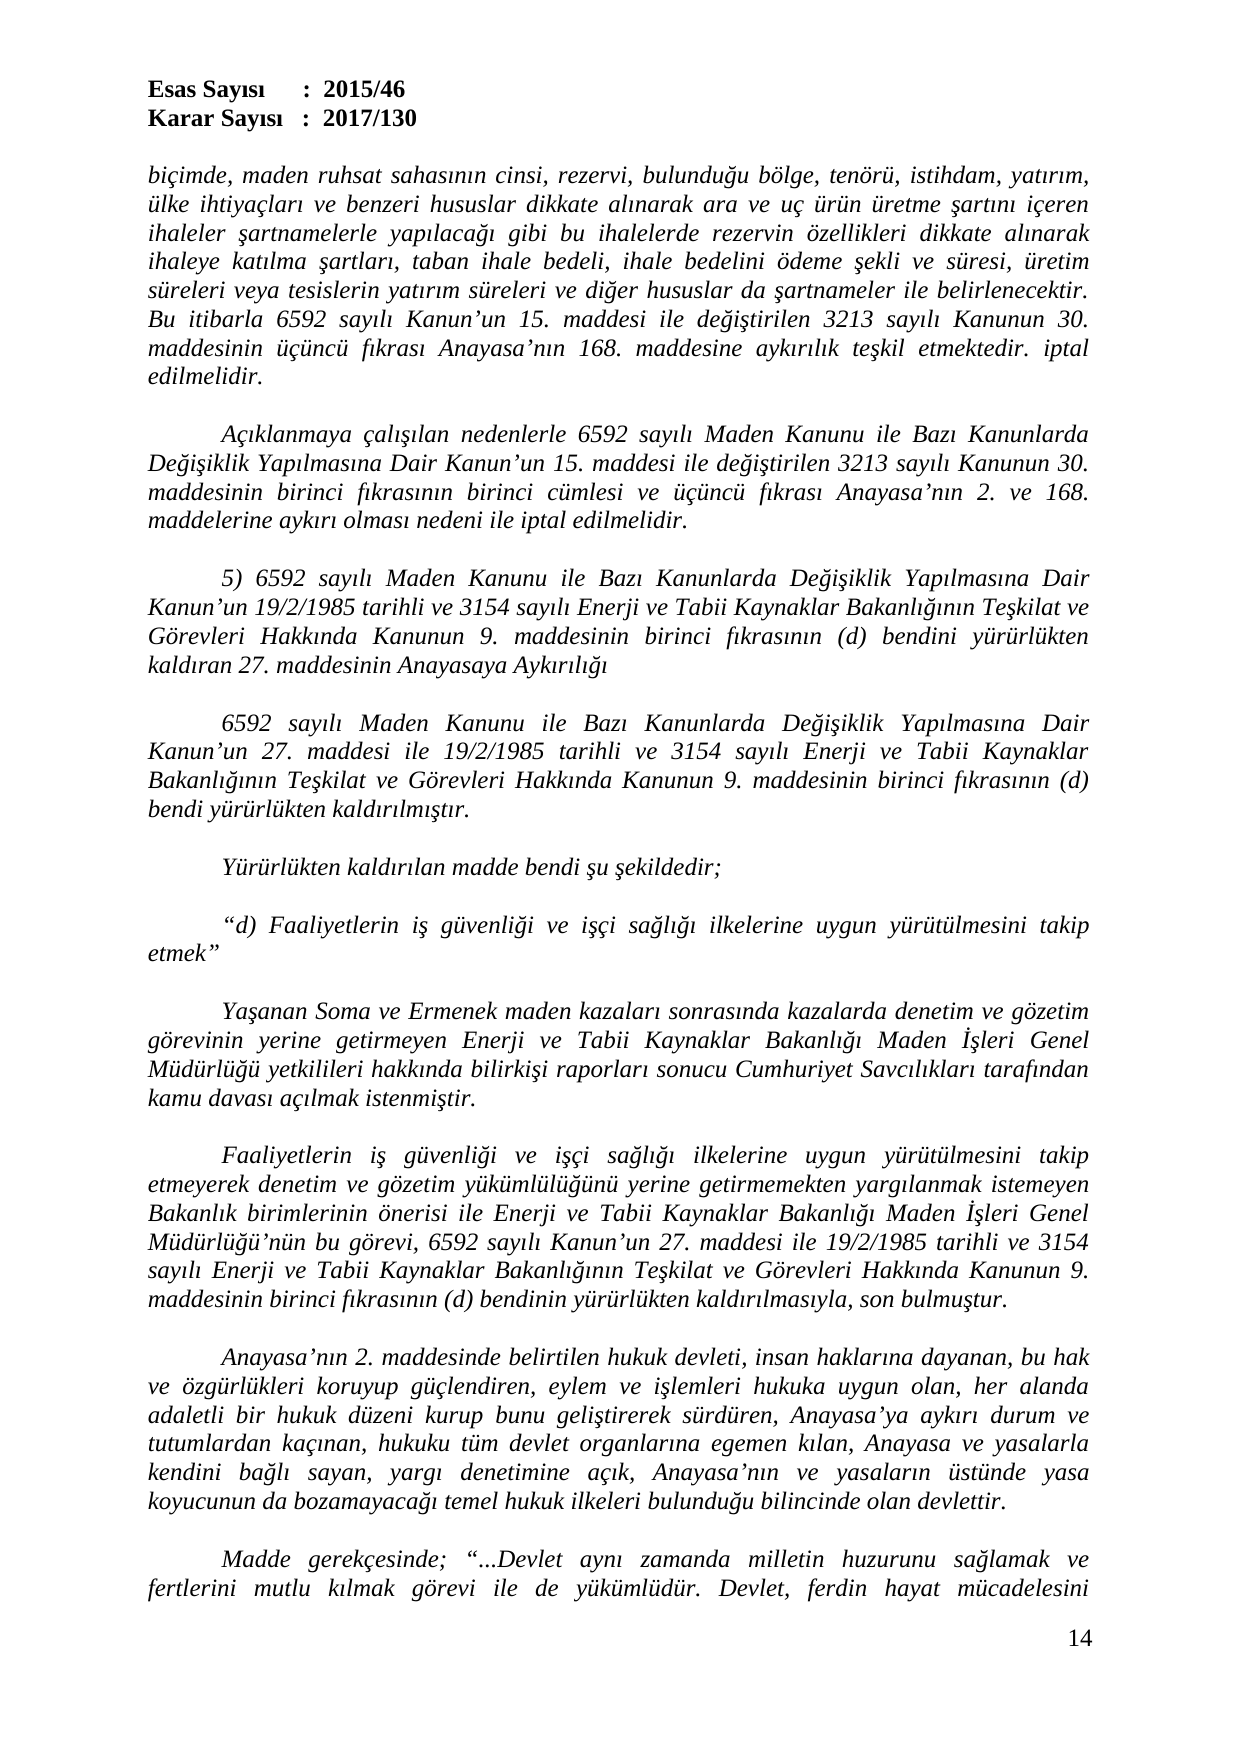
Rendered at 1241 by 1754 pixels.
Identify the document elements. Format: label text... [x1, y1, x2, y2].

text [148, 1544, 1093, 1601]
text 6592 sayılı Maden Kanunu ile Bazı Kanunlarda Değişiklik Yapılmasına Dair Kanun’un 27. maddesi ile 19/2/1985 tarihli ve 3154 sayılı Enerji ve Tabii Kaynaklar Bakanlığının Teşkilat ve Görevleri Hakkında Kanunun 9. maddesinin birinci fıkrasının (d) bendi yürürlükten kaldırılmıştır. [148, 708, 1093, 823]
text Faaliyetlerin iş güvenliği ve işçi sağlığı ilkelerine uygun yürütülmesini takip etmeyerek denetim ve gözetim yükümlülüğünü yerine getirmemekten yargılanmak istemeyen Bakanlık birimlerinin önerisi ile Enerji ve Tabii Kaynaklar Bakanlığı Maden İşleri Genel Müdürlüğü’nün bu görevi, 6592 sayılı Kanun’un 27. maddesi ile 19/2/1985 tarihli ve 3154 sayılı Enerji ve Tabii Kaynaklar Bakanlığının Teşkilat ve Görevleri Hakkında Kanunun 9. maddesinin birinci fıkrasının (d) bendinin yürürlükten kaldırılmasıyla, son bulmuştur. [148, 1141, 1093, 1313]
text Açıklanmaya çalışılan nedenlerle 6592 sayılı Maden Kanunu ile Bazı Kanunlarda Değişiklik Yapılmasına Dair Kanun’un 15. maddesi ile değiştirilen 3213 sayılı Kanunun 30. maddesinin birinci fıkrasının birinci cümlesi ve üçüncü fıkrası Anayasa’nın 2. ve 168. maddelerine aykırı olması nedeni ile iptal edilmelidir. [148, 419, 1093, 534]
text Yaşanan Soma ve Ermenek maden kazaları sonrasında kazalarda denetim ve gözetim görevinin yerine getirmeyen Enerji ve Tabii Kaynaklar Bakanlığı Maden İşleri Genel Müdürlüğü yetkilileri hakkında bilirkişi raporları sonucu Cumhuriyet Savcılıkları tarafından kamu davası açılmak istenmiştir. [148, 996, 1093, 1111]
text Yürürlükten kaldırılan madde bendi şu şekildedir; [148, 852, 1093, 881]
text 5) 6592 sayılı Maden Kanunu ile Bazı Kanunlarda Değişiklik Yapılmasına Dair Kanun’un 19/2/1985 tarihli ve 3154 sayılı Enerji ve Tabii Kaynaklar Bakanlığının Teşkilat ve Görevleri Hakkında Kanunun 9. maddesinin birinci fıkrasının (d) bendini yürürlükten kaldıran 27. maddesinin Anayasaya Aykırılığı [148, 563, 1093, 678]
text Anayasa’nın 2. maddesinde belirtilen hukuk devleti, insan haklarına dayanan, bu hak ve özgürlükleri koruyup güçlendiren, eylem ve işlemleri hukuka uygun olan, her alanda adaletli bir hukuk düzeni kurup bunu geliştirerek sürdüren, Anayasa’ya aykırı durum ve tutumlardan kaçınan, hukuku tüm devlet organlarına egemen kılan, Anayasa ve yasalarla kendini bağlı sayan, yargı denetimine açık, Anayasa’nın ve yasaların üstünde yasa koyucunun da bozamayacağı temel hukuk ilkeleri bulunduğu bilincinde olan devlettir. [148, 1342, 1093, 1515]
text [148, 160, 1093, 390]
text “d) Faaliyetlerin iş güvenliği ve işçi sağlığı ilkelerine uygun yürütülmesini takip etmek” [148, 910, 1093, 967]
